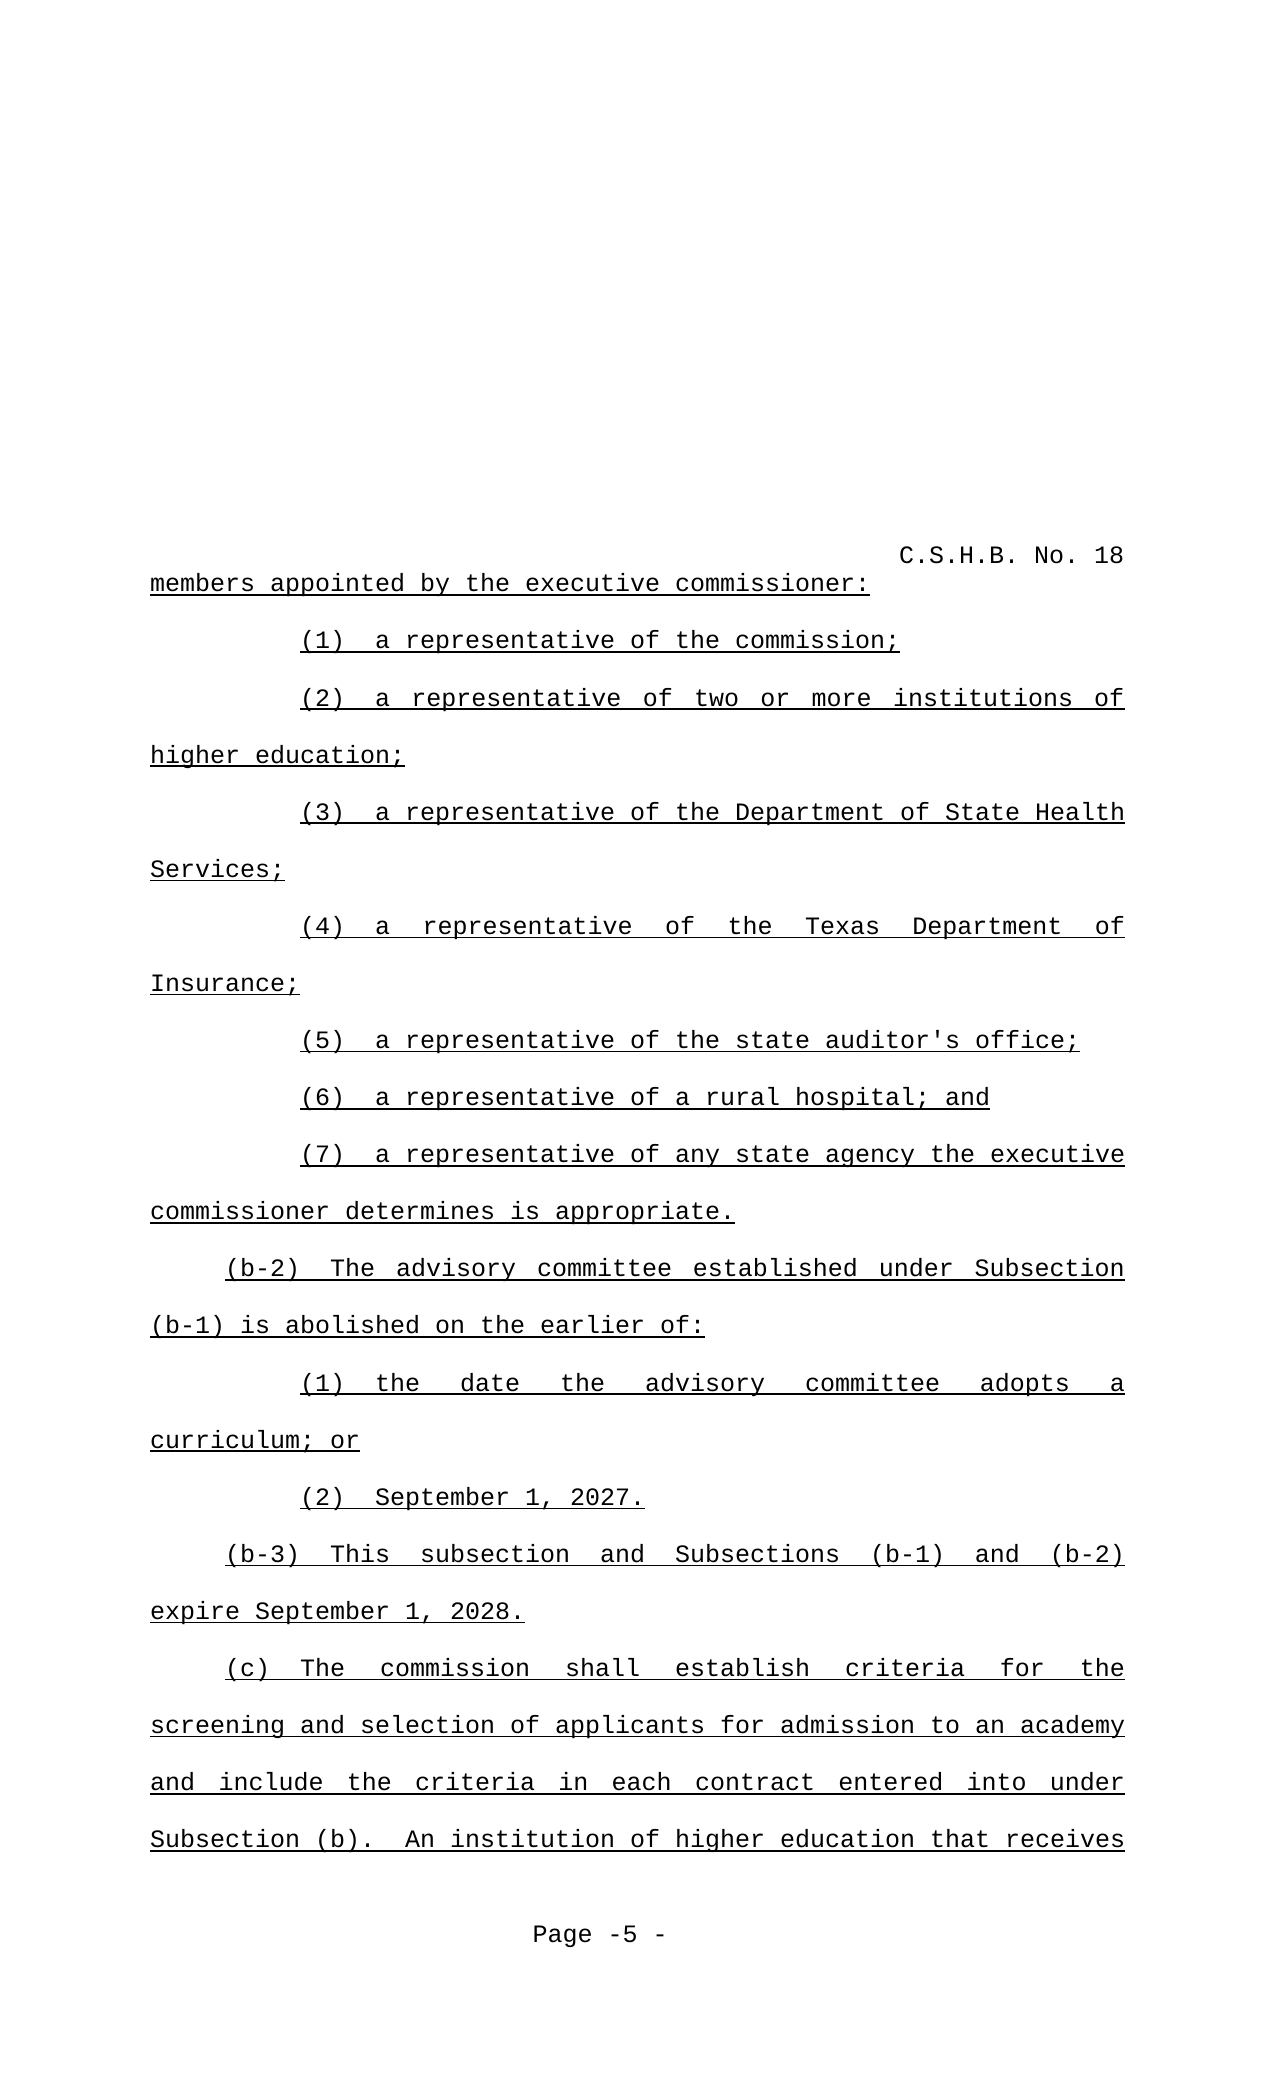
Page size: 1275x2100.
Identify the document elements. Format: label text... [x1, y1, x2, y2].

text (4) a representative of the Texas Department of Insurance; [150, 913, 1125, 999]
text (2) a representative of two or more institutions of higher education; [150, 685, 1125, 771]
text (1) the date the advisory committee adopts a curriculum; or [150, 1370, 1125, 1456]
text (b-3) This subsection and Subsections (b-1) and (b-2) expire September 1, 2028. [150, 1541, 1125, 1627]
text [150, 571, 1125, 599]
text (6) a representative of a rural hospital; and [150, 1084, 1125, 1113]
text (1) a representative of the commission; [150, 628, 1125, 656]
text (3) a representative of the Department of State Health Services; [150, 799, 1125, 885]
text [150, 1795, 1125, 1850]
text (2) September 1, 2027. [150, 1484, 1125, 1513]
text (5) a representative of the state auditor's office; [150, 1027, 1125, 1056]
text (7) a representative of any state agency the executive commissioner determines is appropriate. [150, 1142, 1125, 1227]
text (b-2) The advisory committee established under Subsection (b-1) is abolished on the earlier of: [150, 1256, 1125, 1341]
